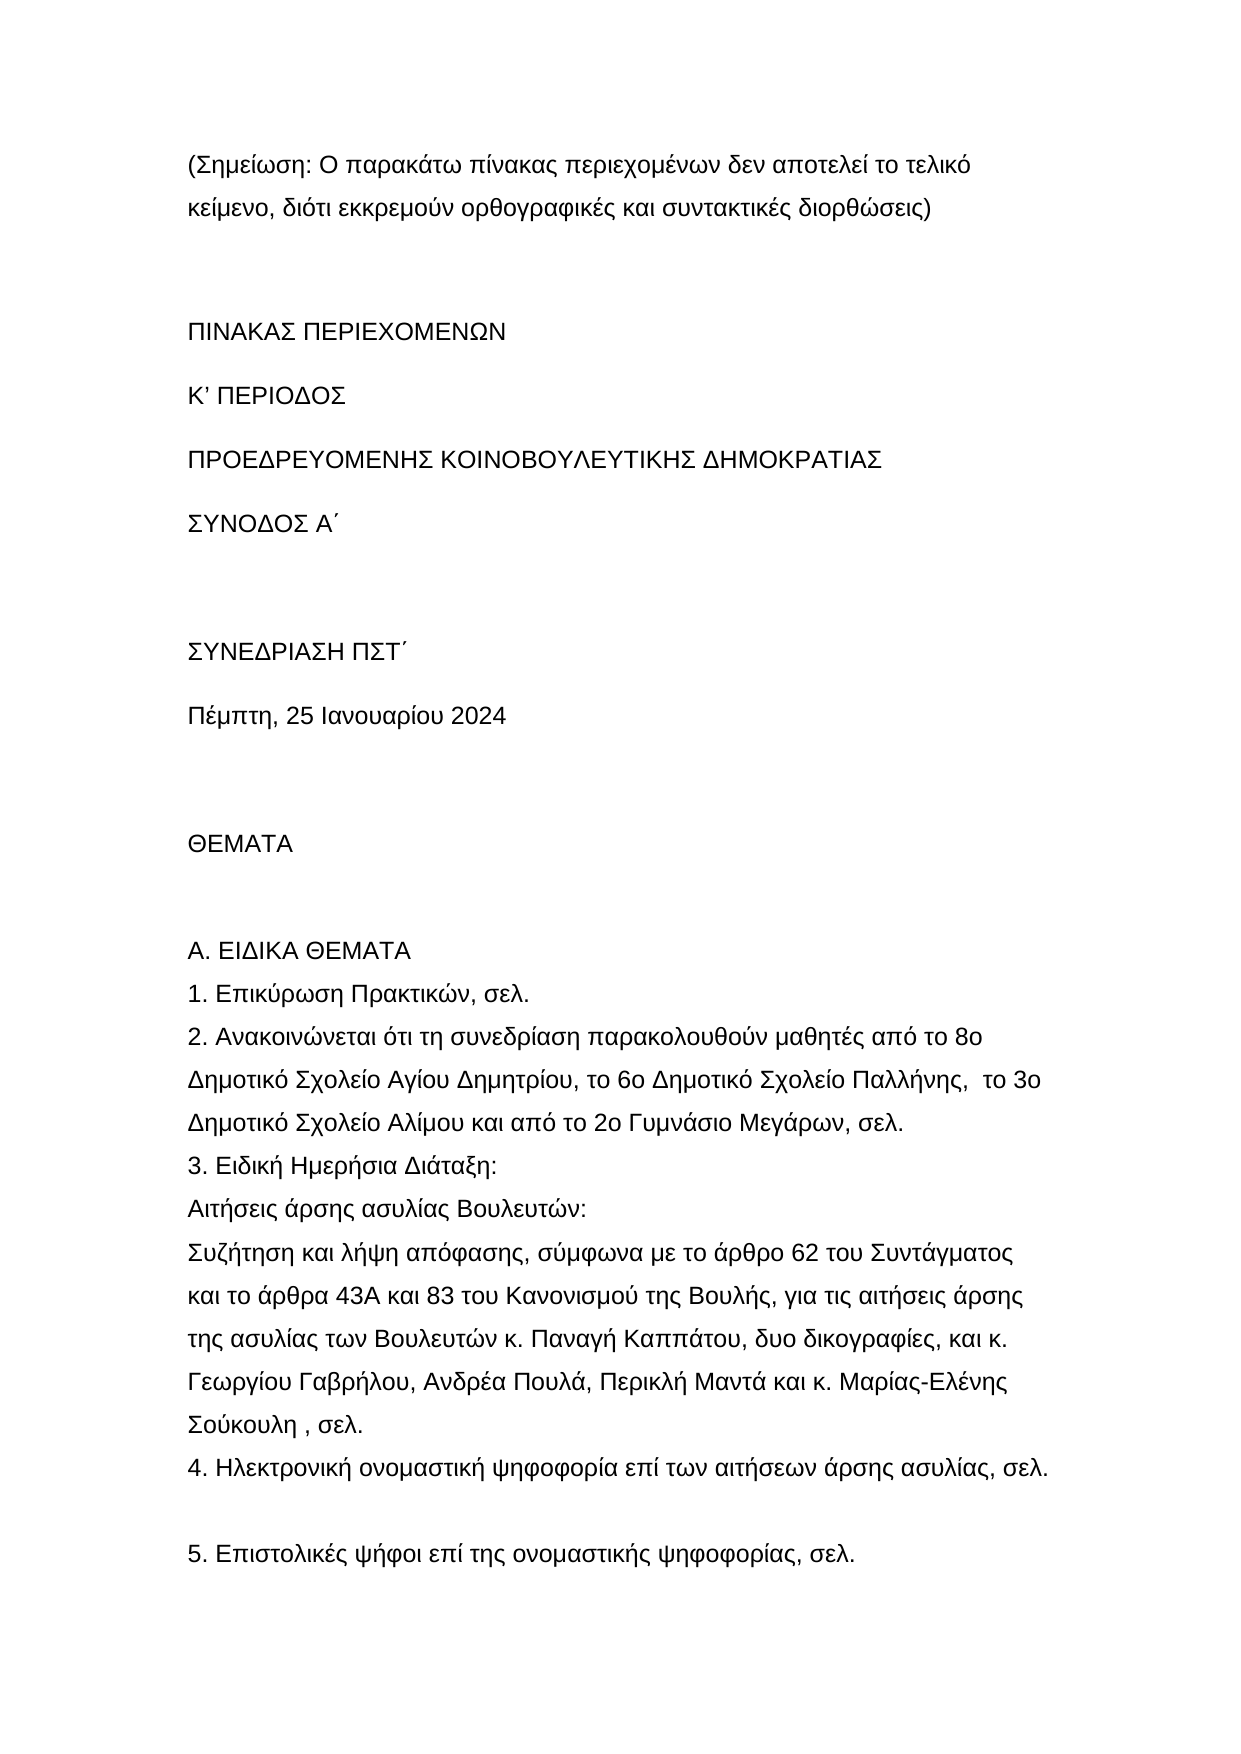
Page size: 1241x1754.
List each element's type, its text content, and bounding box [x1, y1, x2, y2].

text Α. ΕΙΔΙΚΑ ΘΕΜΑΤΑ 1. Επικύρωση Πρακτικών, σελ. 2. Ανακοινώνεται ότι τη συνεδρίαση παρακολουθούν μαθητές από το 8ο Δημοτικό Σχολείο Αγίου Δημητρίου, το 6ο Δημοτικό Σχολείο Παλλήνης, το 3ο Δημοτικό Σχολείο Αλίμου και από το 2ο Γυμνάσιο Μεγάρων, σελ. 3. Ειδική Ημερήσια Διάταξη: [187, 892, 1053, 1180]
text Αιτήσεις άρσης ασυλίας Βουλευτών: [187, 1194, 1053, 1223]
text ΠΡΟΕΔΡΕΥΟΜΕΝΗΣ ΚΟΙΝΟΒΟΥΛΕΥΤΙΚΗΣ ΔΗΜΟΚΡΑΤΙΑΣ [187, 445, 1053, 473]
text (Σημείωση: Ο παρακάτω πίνακας περιεχομένων δεν αποτελεί το τελικό κείμενο, διότι εκκρεμούν ορθογραφικές και συντακτικές διορθώσεις) [187, 150, 1053, 222]
text ΣΥΝΕΔΡΙΑΣΗ ΠΣΤ΄ [187, 637, 1053, 665]
text Πέμπτη, 25 Ιανουαρίου 2024 [187, 701, 1053, 729]
text ΣΥΝΟΔΟΣ A΄ [187, 509, 1053, 537]
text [187, 1237, 1053, 1568]
text ΠΙΝΑΚΑΣ ΠΕΡΙΕΧΟΜΕΝΩΝ [187, 317, 1053, 346]
text Κ’ ΠΕΡΙΟΔΟΣ [187, 381, 1053, 409]
text ΘΕΜΑΤΑ [187, 828, 1053, 857]
